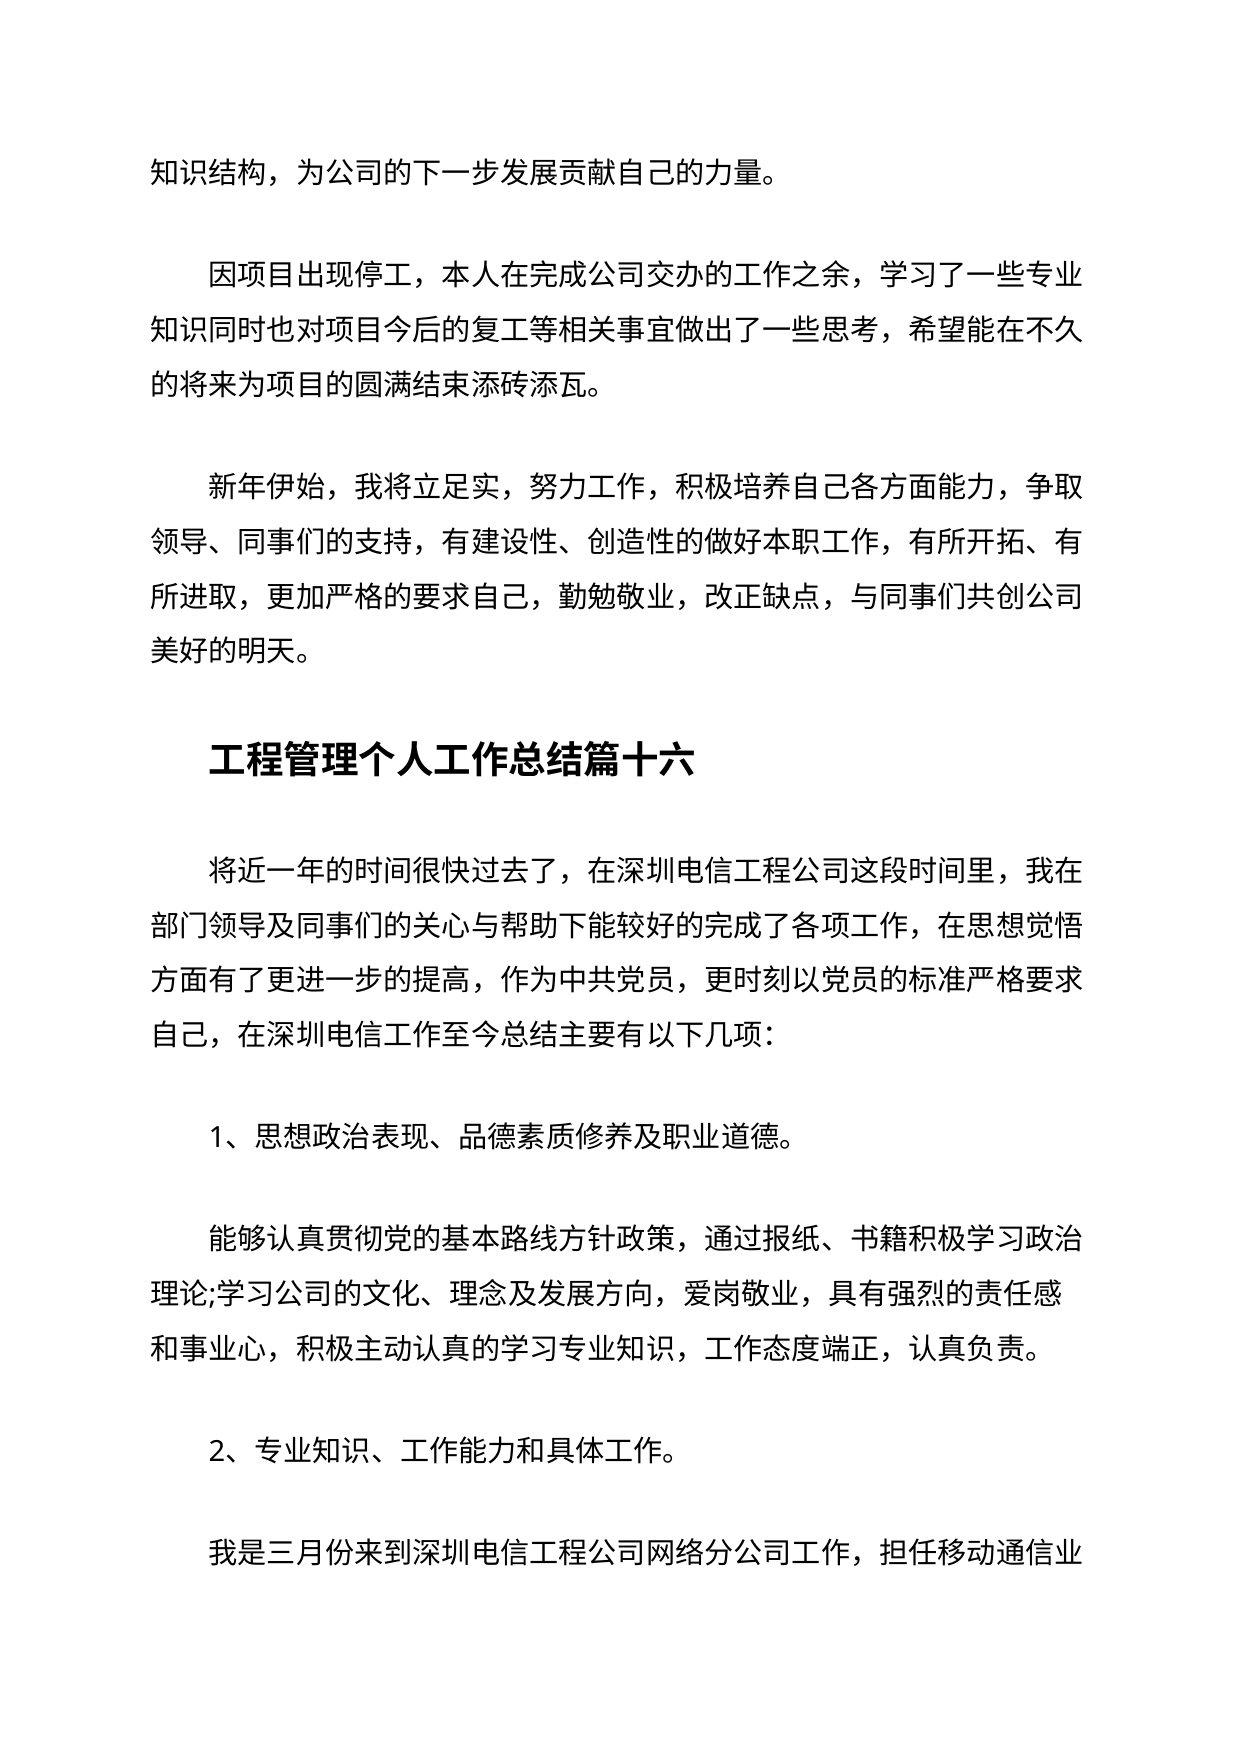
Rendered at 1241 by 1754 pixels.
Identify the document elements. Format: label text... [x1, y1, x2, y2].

text 2、专业知识、工作能力和具体工作。 [150, 1427, 1090, 1470]
text 将近一年的时间很快过去了，在深圳电信工程公司这段时间里，我在部门领导及同事们的关心与帮助下能较好的完成了各项工作，在思想觉悟方面有了更进一步的提高，作为中共党员，更时刻以党员的标准严格要求自己，在深圳电信工作至今总结主要有以下几项： [150, 847, 1090, 1054]
text 1、思想政治表现、品德素质修养及职业道德。 [150, 1114, 1090, 1156]
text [150, 150, 1090, 192]
text 新年伊始，我将立足实，努力工作，积极培养自己各方面能力，争取领导、同事们的支持，有建设性、创造性的做好本职工作，有所开拓、有所进取，更加严格的要求自己，勤勉敬业，改正缺点，与同事们共创公司美好的明天。 [150, 463, 1090, 670]
text 能够认真贯彻党的基本路线方针政策，通过报纸、书籍积极学习政治理论;学习公司的文化、理念及发展方向，爱岗敬业，具有强烈的责任感和事业心，积极主动认真的学习专业知识，工作态度端正，认真负责。 [150, 1216, 1090, 1368]
text 因项目出现停工，本人在完成公司交办的工作之余，学习了一些专业知识同时也对项目今后的复工等相关事宜做出了一些思考，希望能在不久的将来为项目的圆满结束添砖添瓦。 [150, 252, 1090, 404]
text 工程管理个人工作总结篇十六 [150, 730, 1090, 784]
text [150, 1529, 1090, 1572]
